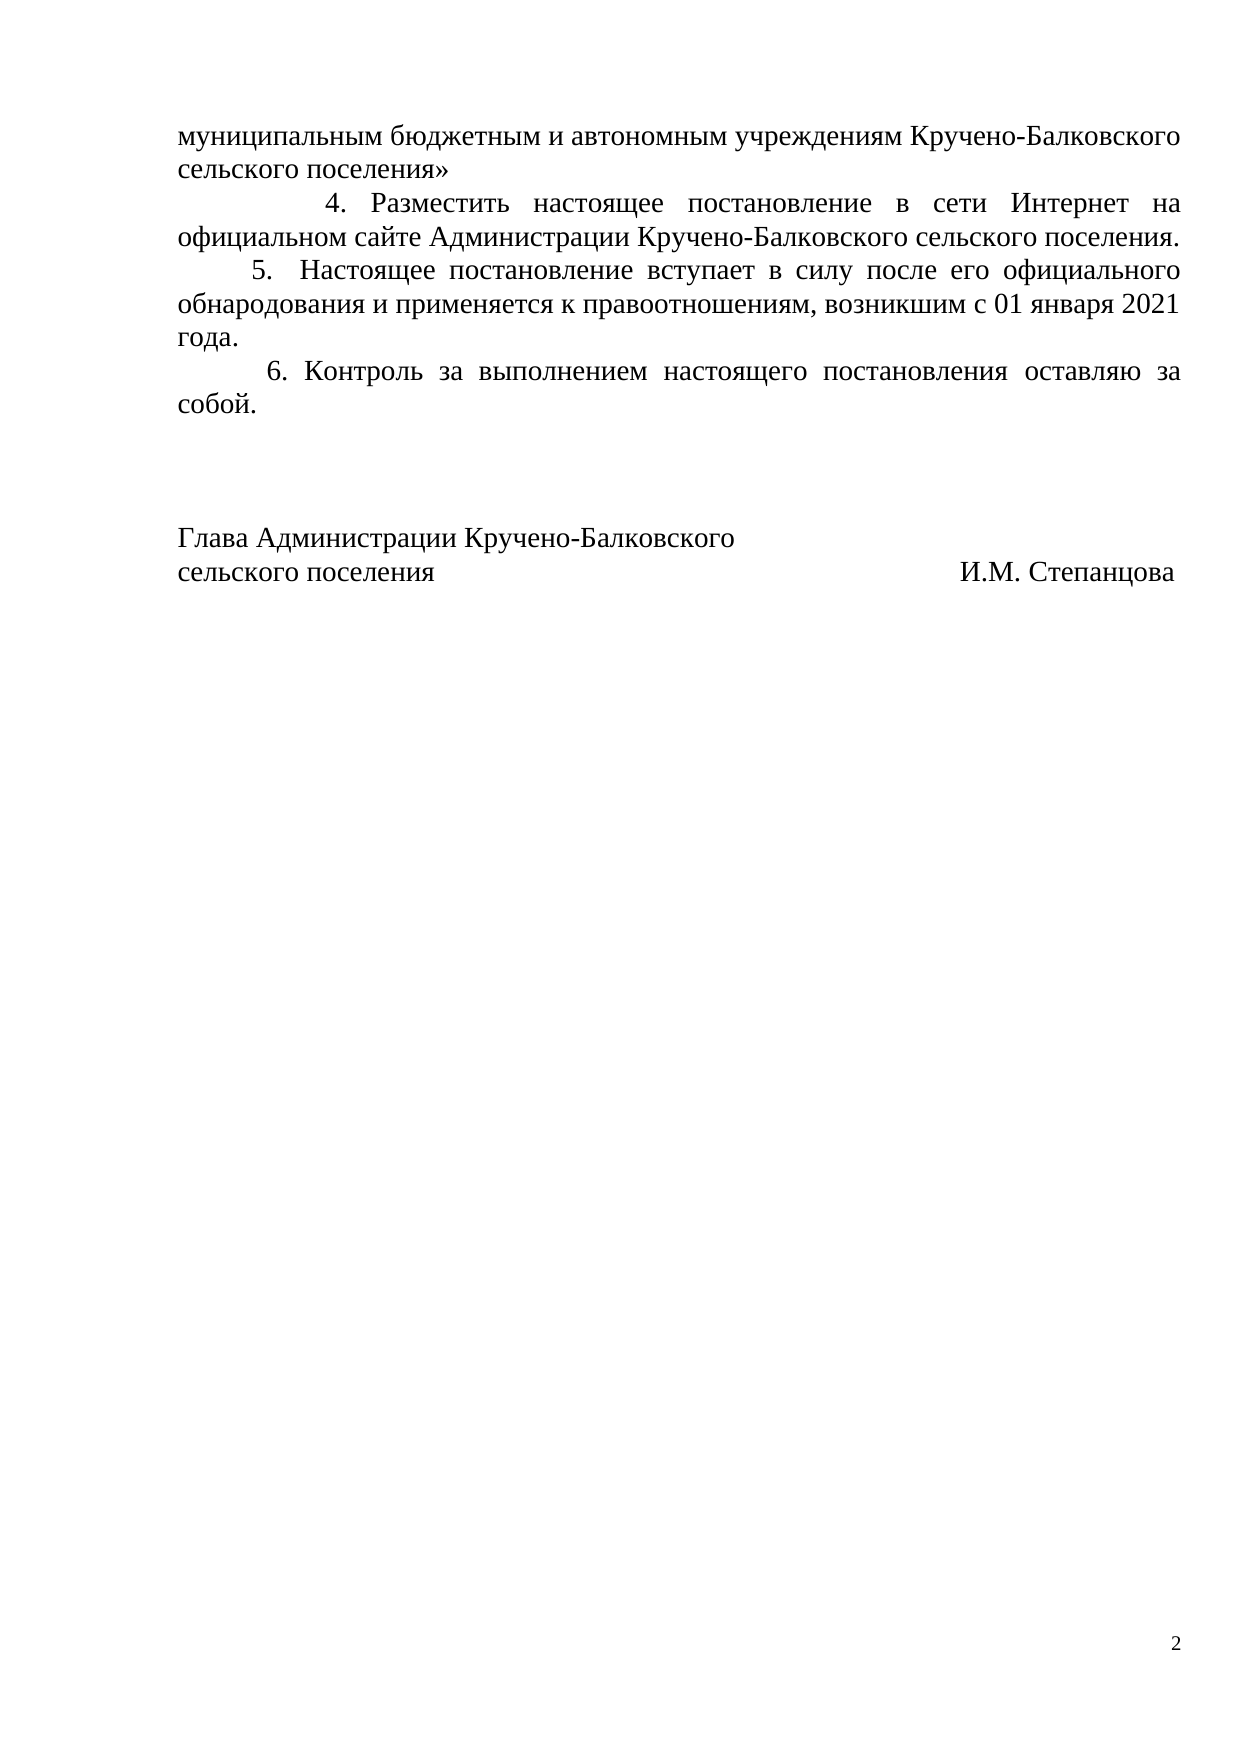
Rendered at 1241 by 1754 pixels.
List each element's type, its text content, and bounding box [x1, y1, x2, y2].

text Глава Администрации Кручено-Балковского [177, 521, 1181, 554]
text 4. Разместить настоящее постановление в сети Интернет на официальном сайте Администрации Кручено-Балковского сельского поселения. [177, 185, 1181, 252]
text сельского поселения И.М. Степанцова [177, 554, 1181, 588]
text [177, 118, 1181, 185]
text 5. Настоящее постановление вступает в силу после его официального обнародования и применяется к правоотношениям, возникшим с 01 января 2021 года. [177, 252, 1181, 353]
text 6. Контроль за выполнением настоящего постановления оставляю за собой. [177, 353, 1181, 420]
